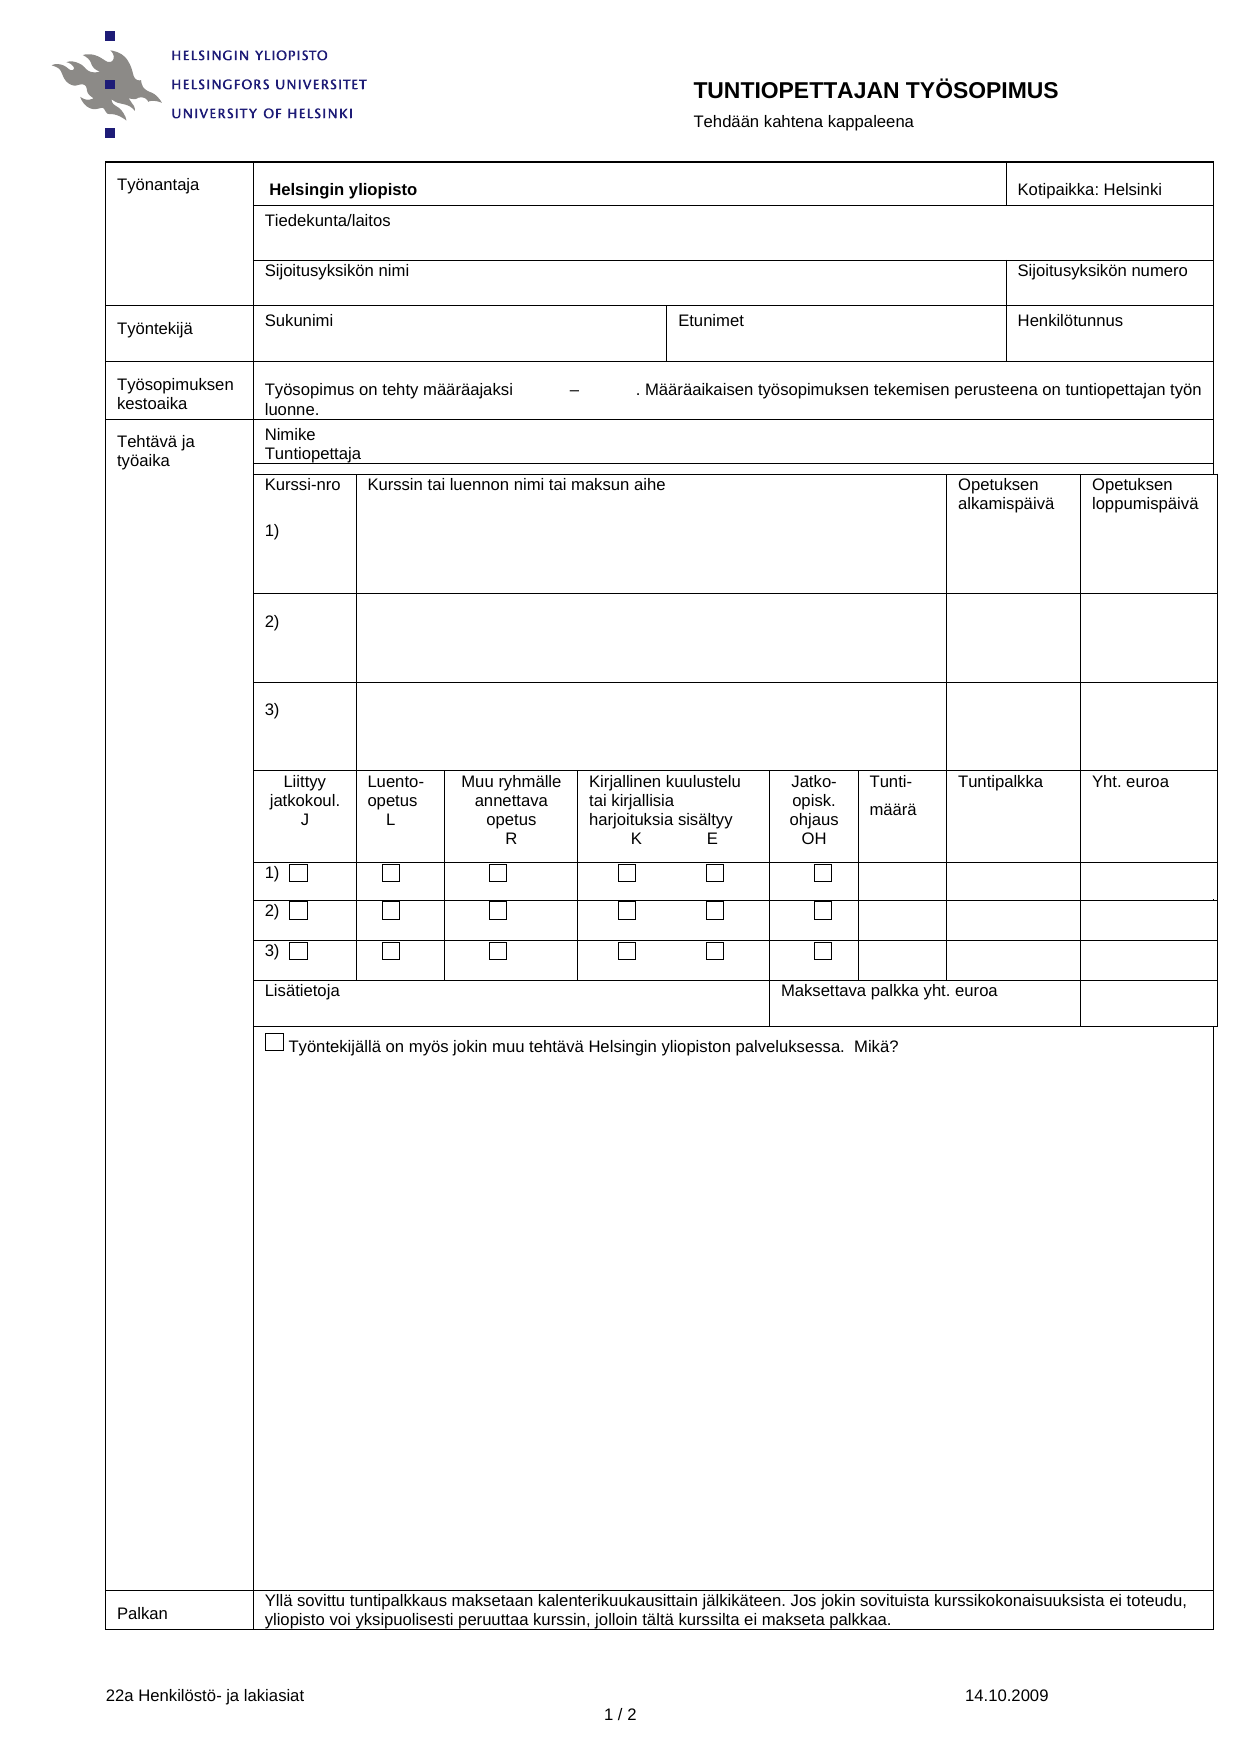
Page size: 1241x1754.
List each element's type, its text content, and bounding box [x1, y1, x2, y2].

table_cell Työntekijällä on myös jokin muu tehtävä Helsingin yliopiston palveluksessa. Mikä? [254, 1027, 1213, 1590]
table_cell Sukunimi [254, 306, 666, 361]
table_cell Nimike Tuntiopettaja [254, 420, 1213, 463]
table_cell Etunimet [667, 306, 1006, 361]
table_header Kotipaikka: Helsinki [1007, 163, 1213, 205]
table_cell Työsopimuksen kestoaika [106, 362, 253, 418]
table_cell Sijoitusyksikön numero [1007, 261, 1213, 305]
table_cell Tiedekunta/laitos [254, 206, 1213, 260]
table_header Helsingin yliopisto [254, 163, 1006, 205]
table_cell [106, 1591, 253, 1629]
table_cell Yllä sovittu tuntipalkkaus maksetaan kalenterikuukausittain jälkikäteen. Jos jokin sovituista kurssikokonaisuuksista ei toteudu, yliopisto voi yksipuolisesti peruuttaa kurssin, jolloin tältä kurssilta ei makseta palkkaa. [254, 1591, 1213, 1629]
table_cell Sijoitusyksikön nimi [254, 261, 1006, 305]
table_cell Tehtävä ja työaika [106, 420, 253, 1590]
table_cell Työntekijä [106, 306, 253, 361]
table_cell Työsopimus on tehty määräajaksi – . Määräaikaisen työsopimuksen tekemisen perusteena on tuntiopettajan työn luonne. [254, 362, 1213, 418]
table_cell Henkilötunnus [1007, 306, 1213, 361]
table_header Työnantaja [106, 163, 253, 305]
